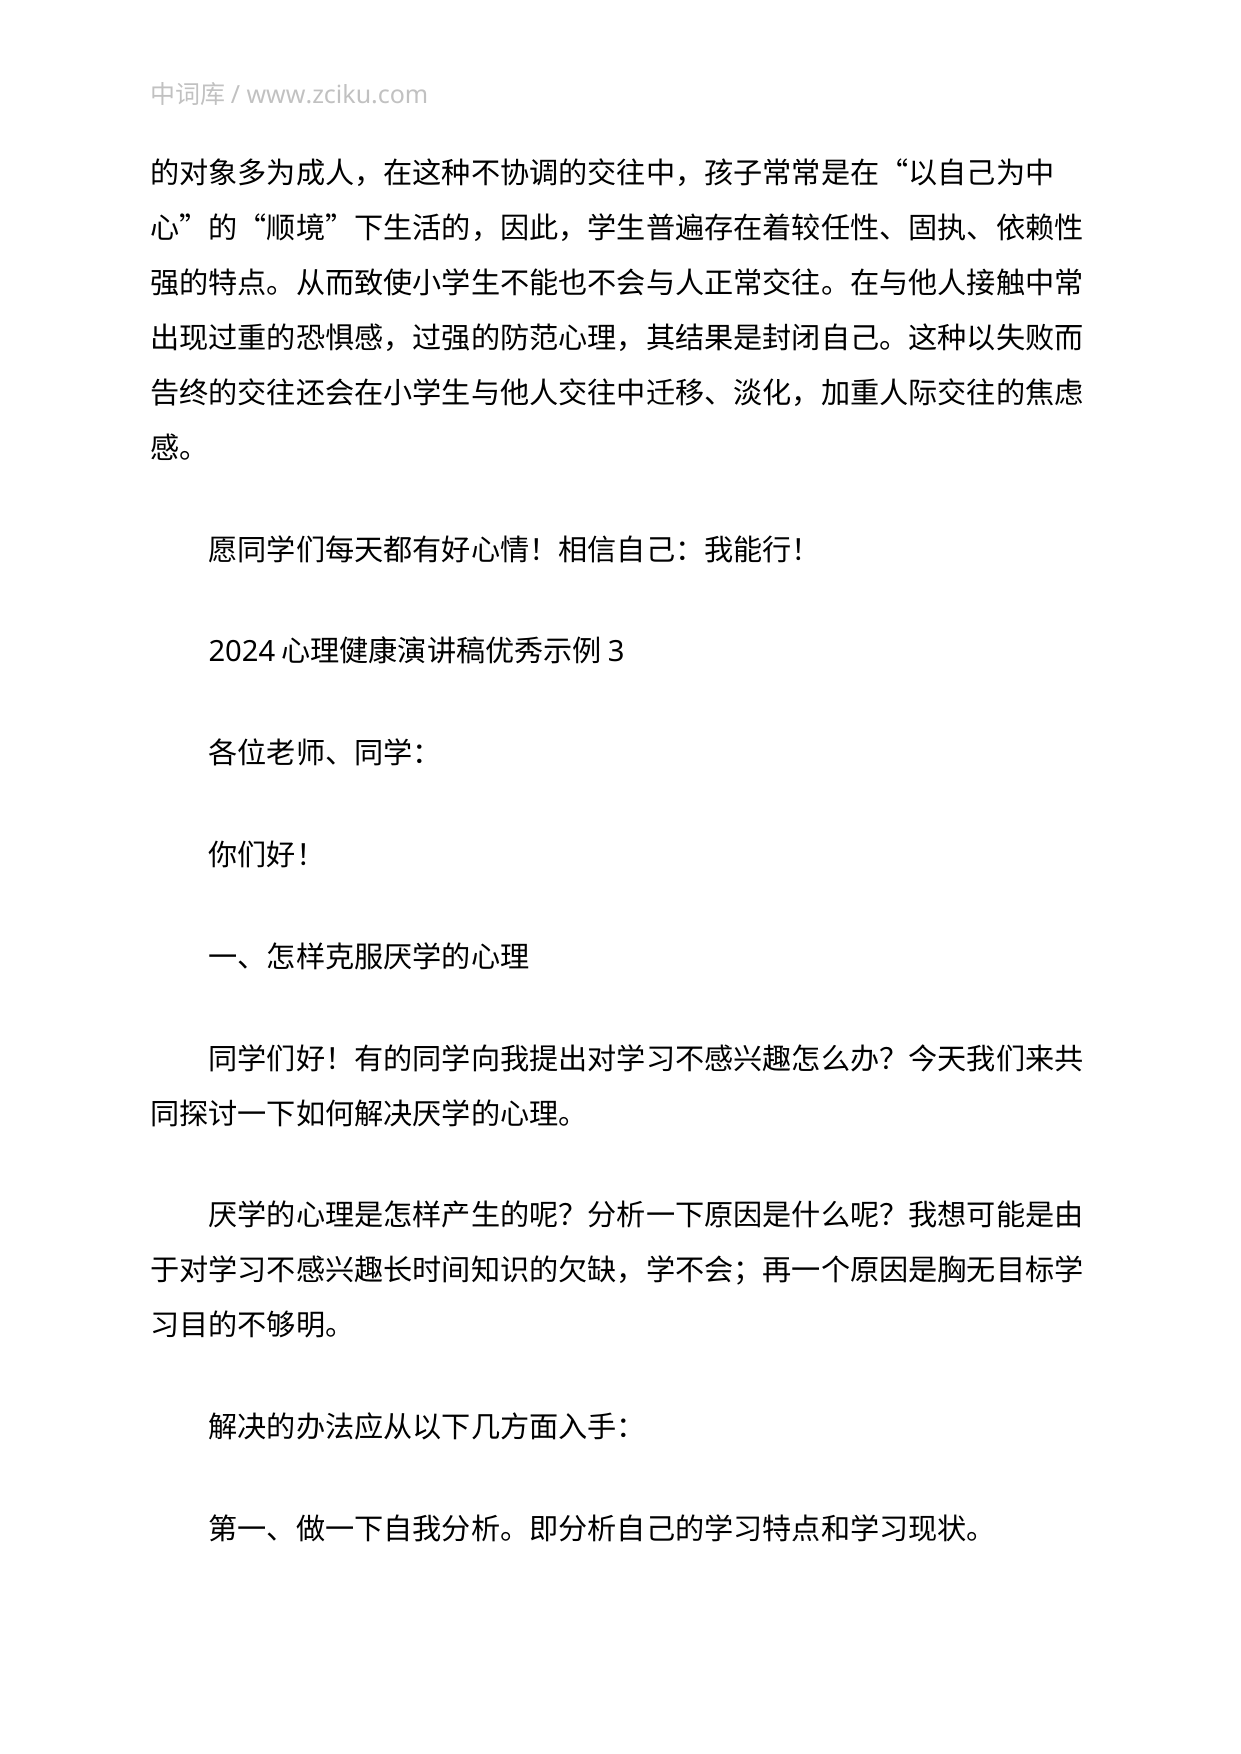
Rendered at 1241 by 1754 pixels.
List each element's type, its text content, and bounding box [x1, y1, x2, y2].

text 解决的办法应从以下几方面入手： [150, 1403, 1090, 1446]
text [150, 150, 1090, 467]
text 愿同学们每天都有好心情！相信自己：我能行！ [150, 526, 1090, 568]
text 你们好！ [150, 832, 1090, 874]
text 第一、做一下自我分析。即分析自己的学习特点和学习现状。 [150, 1505, 1090, 1548]
text 一、怎样克服厌学的心理 [150, 933, 1090, 976]
text 同学们好！有的同学向我提出对学习不感兴趣怎么办？今天我们来共同探讨一下如何解决厌学的心理。 [150, 1035, 1090, 1132]
text 厌学的心理是怎样产生的呢？分析一下原因是什么呢？我想可能是由于对学习不感兴趣长时间知识的欠缺，学不会；再一个原因是胸无目标学习目的不够明。 [150, 1192, 1090, 1344]
text 2024心理健康演讲稿优秀示例3 [150, 628, 1090, 670]
text 各位老师、同学： [150, 730, 1090, 772]
